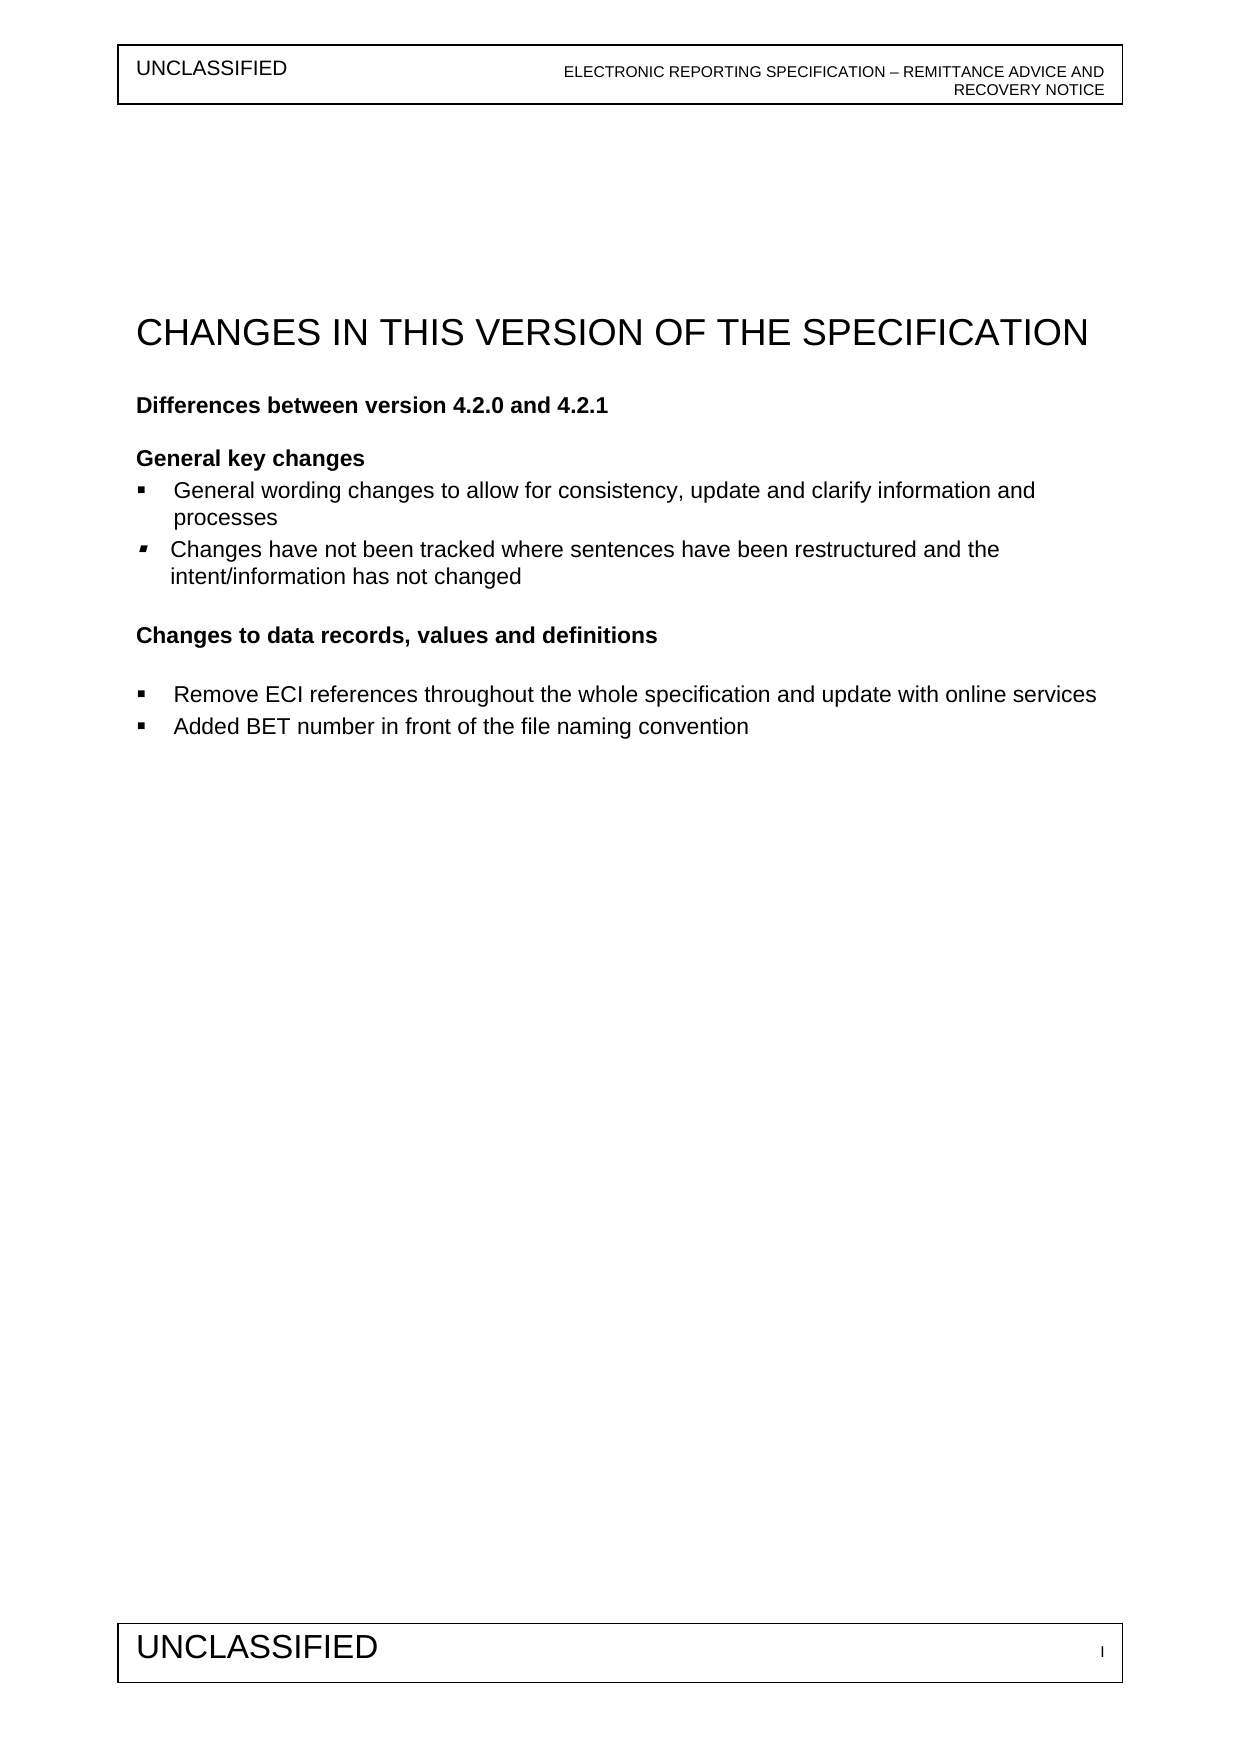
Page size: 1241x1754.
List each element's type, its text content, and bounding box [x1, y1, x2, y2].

list Remove ECI references throughout the whole specification and update with online services [136, 681, 1104, 707]
list Added BET number in front of the file naming convention [136, 713, 1104, 739]
list Changes have not been tracked where sentences have been rructured and the intent/information has not changed [136, 536, 1104, 589]
text Changes to data records, values and definitions [136, 622, 1104, 648]
text CHANGES IN THIS VERSION OF THE SPECIFICATION [136, 310, 1104, 353]
list General wording changes to allow for consistency, update and clarify information and processes [136, 477, 1104, 530]
text Differences between version 4.2.0 and 4.2.1 [136, 392, 1104, 418]
text General key changes [136, 445, 1104, 471]
